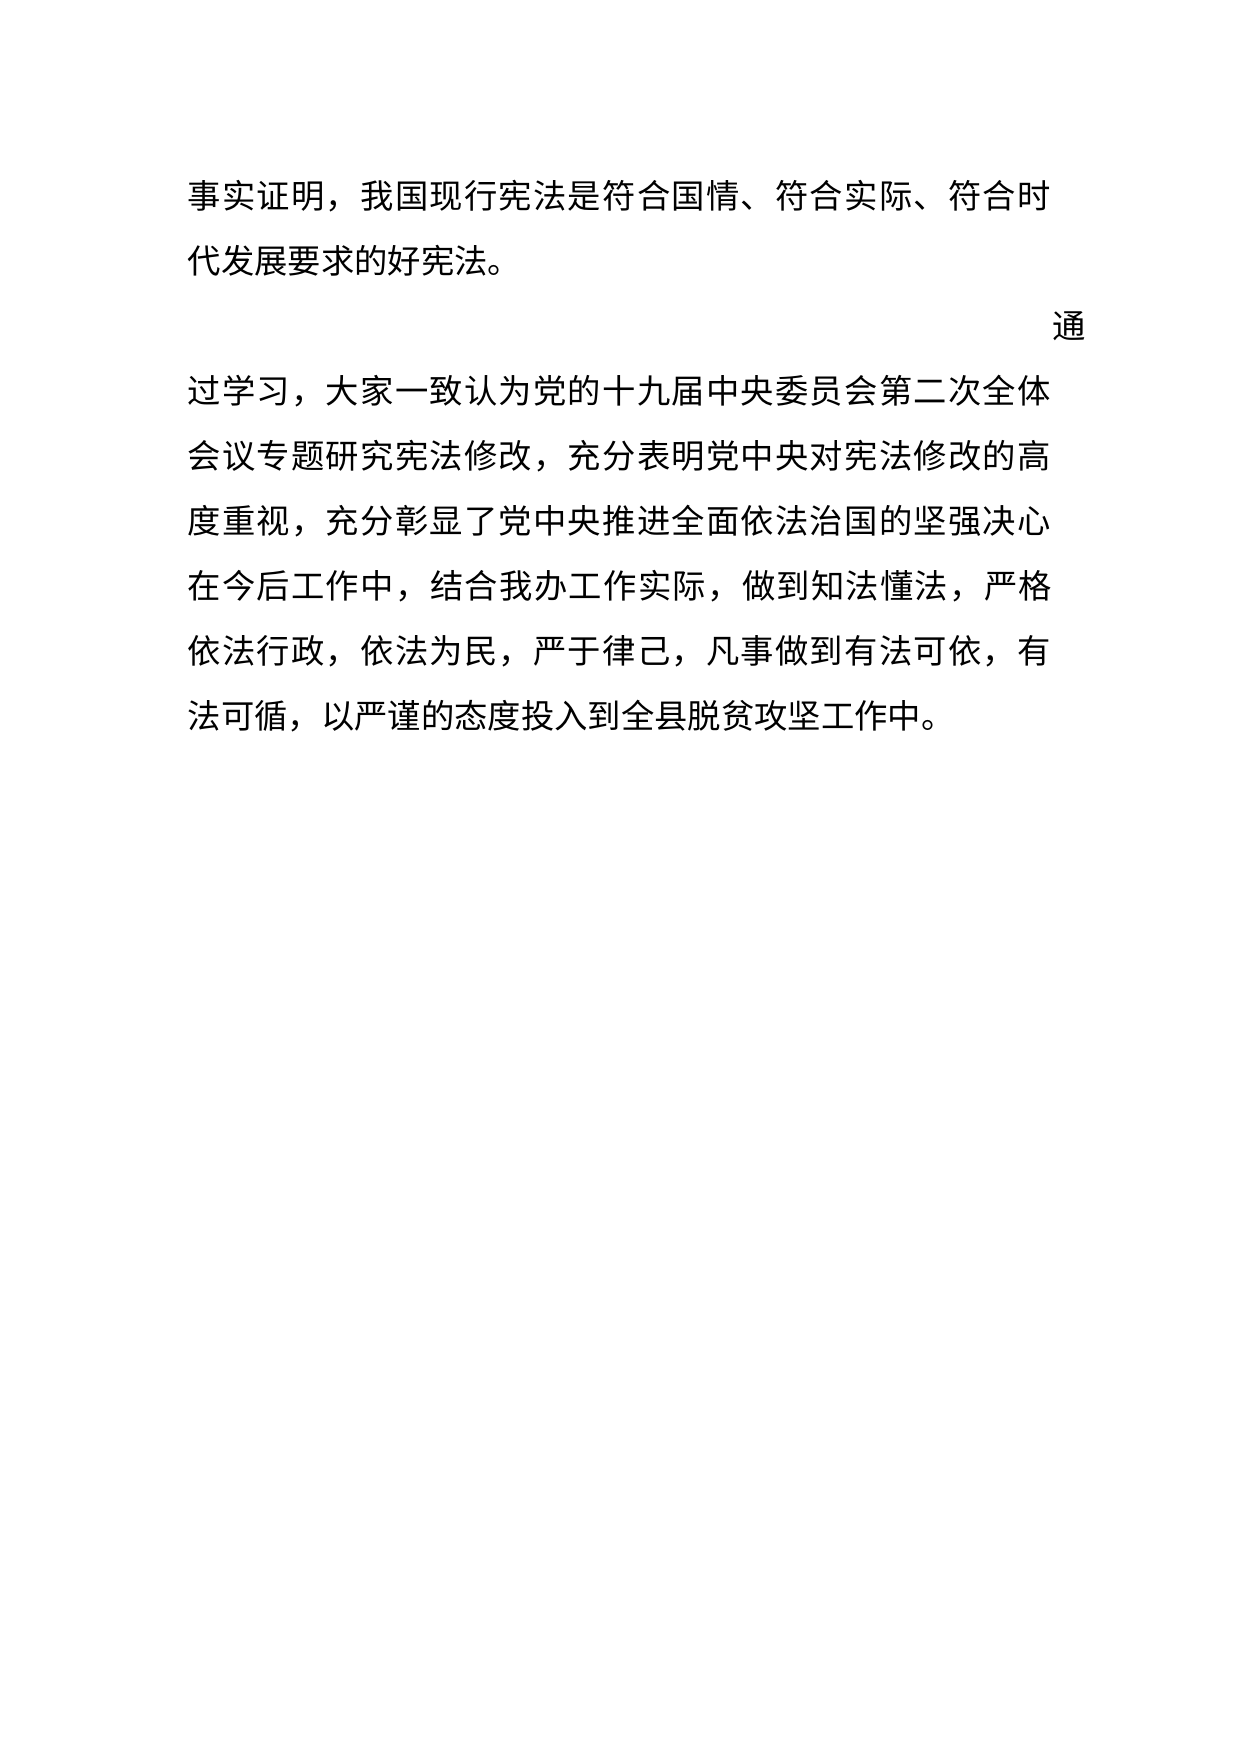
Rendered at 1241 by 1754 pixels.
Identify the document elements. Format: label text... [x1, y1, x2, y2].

text 通过学习，大家一致认为党的十九届中央委员会第二次全体会议专题研究宪法修改，充分表明党中央对宪法修改的高度重视，充分彰显了党中央推进全面依法治国的坚强决心。在今后工作中，结合我办工作实际，做到知法懂法，严格依法行政，依法为民，严于律己，凡事做到有法可依，有法可循，以严谨的态度投入到全县脱贫攻坚工作中。 [187, 292, 1053, 747]
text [187, 162, 1053, 292]
